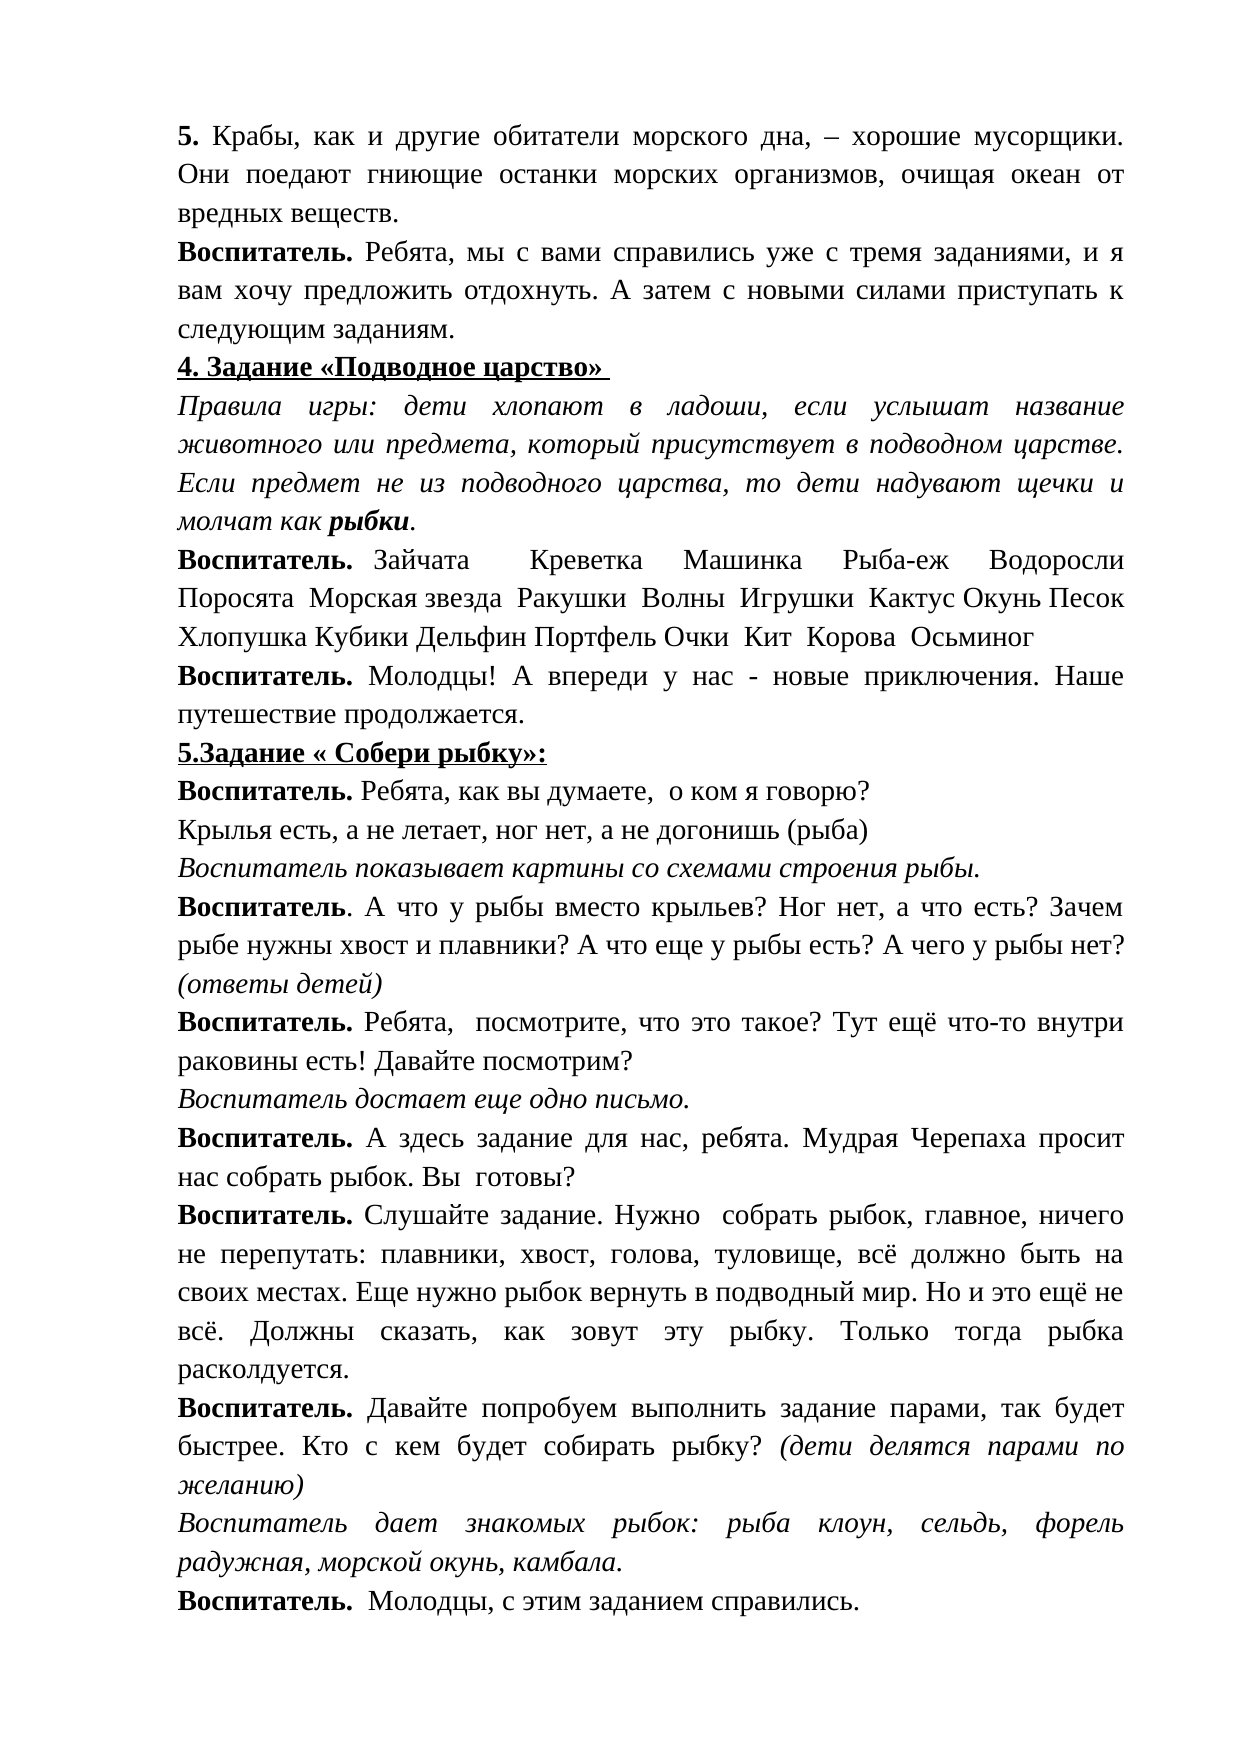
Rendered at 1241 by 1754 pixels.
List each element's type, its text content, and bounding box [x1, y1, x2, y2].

text 5.Задание « Собери рыбку»: [177, 735, 1125, 768]
text Крылья есть, а не летает, ног нет, а не догонишь (рыба) [177, 812, 1125, 845]
text Воспитатель дает знакомых рыбок: рыба клоун, сельдь, форель радужная, морской окунь, камбала. [177, 1506, 1125, 1578]
text Правила игры: дети хлопают в ладоши, если услышат название животного или предмета, который присутствует в подводном царстве. Если предмет не из подводного царства, то дети надувают щечки и молчат как рыбки. [177, 388, 1125, 537]
text Воспитатель. Зайчата Креветка Машинка Рыба-еж Водоросли Поросята Морская звезда Ракушки Волны Игрушки Кактус Окунь Песок Хлопушка Кубики Дельфин Портфель Очки Кит Корова Осьминог [177, 542, 1125, 653]
text Воспитатель. Ребята, мы с вами справились уже с тремя заданиями, и я вам хочу предложить отдохнуть. А затем с новыми силами приступать к следующим заданиям. [177, 234, 1125, 344]
text Воспитатель достает еще одно письмо. [177, 1082, 1125, 1115]
text Воспитатель. Молодцы! А впереди у нас - новые приключения. Наше путешествие продолжается. [177, 658, 1125, 730]
text Воспитатель. Ребята, посмотрите, что это такое? Тут ещё что-то внутри раковины есть! Давайте посмотрим? [177, 1004, 1125, 1077]
text Воспитатель. Давайте попробуем выполнить задание парами, так будет быстрее. Кто с кем будет собирать рыбку? (дети делятся парами по желанию) [177, 1390, 1125, 1501]
text Воспитатель. Слушайте задание. Нужно собрать рыбок, главное, ничего не перепутать: плавники, хвост, голова, туловище, всё должно быть на своих местах. Еще нужно рыбок вернуть в подводный мир. Но и это ещё не всё. Должны сказать, как зовут эту рыбку. Только тогда рыбка расколдуется. [177, 1197, 1125, 1385]
text 4. Задание «Подводное царство» [177, 349, 1125, 383]
text Воспитатель. А здесь задание для нас, ребята. Мудрая Черепаха просит нас собрать рыбок. Вы готовы? [177, 1120, 1125, 1192]
text Воспитатель показывает картины со схемами строения рыбы. [177, 850, 1125, 884]
text Воспитатель. Молодцы, с этим заданием справились. [177, 1583, 1125, 1616]
text 5. Крабы, как и другие обитатели морского дна, – хорошие мусорщики. Они поедают гниющие останки морских организмов, очищая океан от вредных веществ. [177, 118, 1125, 229]
text Воспитатель. Ребята, как вы думаете, о ком я говорю? [177, 773, 1125, 807]
text Воспитатель. А что у рыбы вместо крыльев? Ног нет, а что есть? Зачем рыбе нужны хвост и плавники? А что еще у рыбы есть? А чего у рыбы нет? (ответы детей) [177, 889, 1125, 999]
